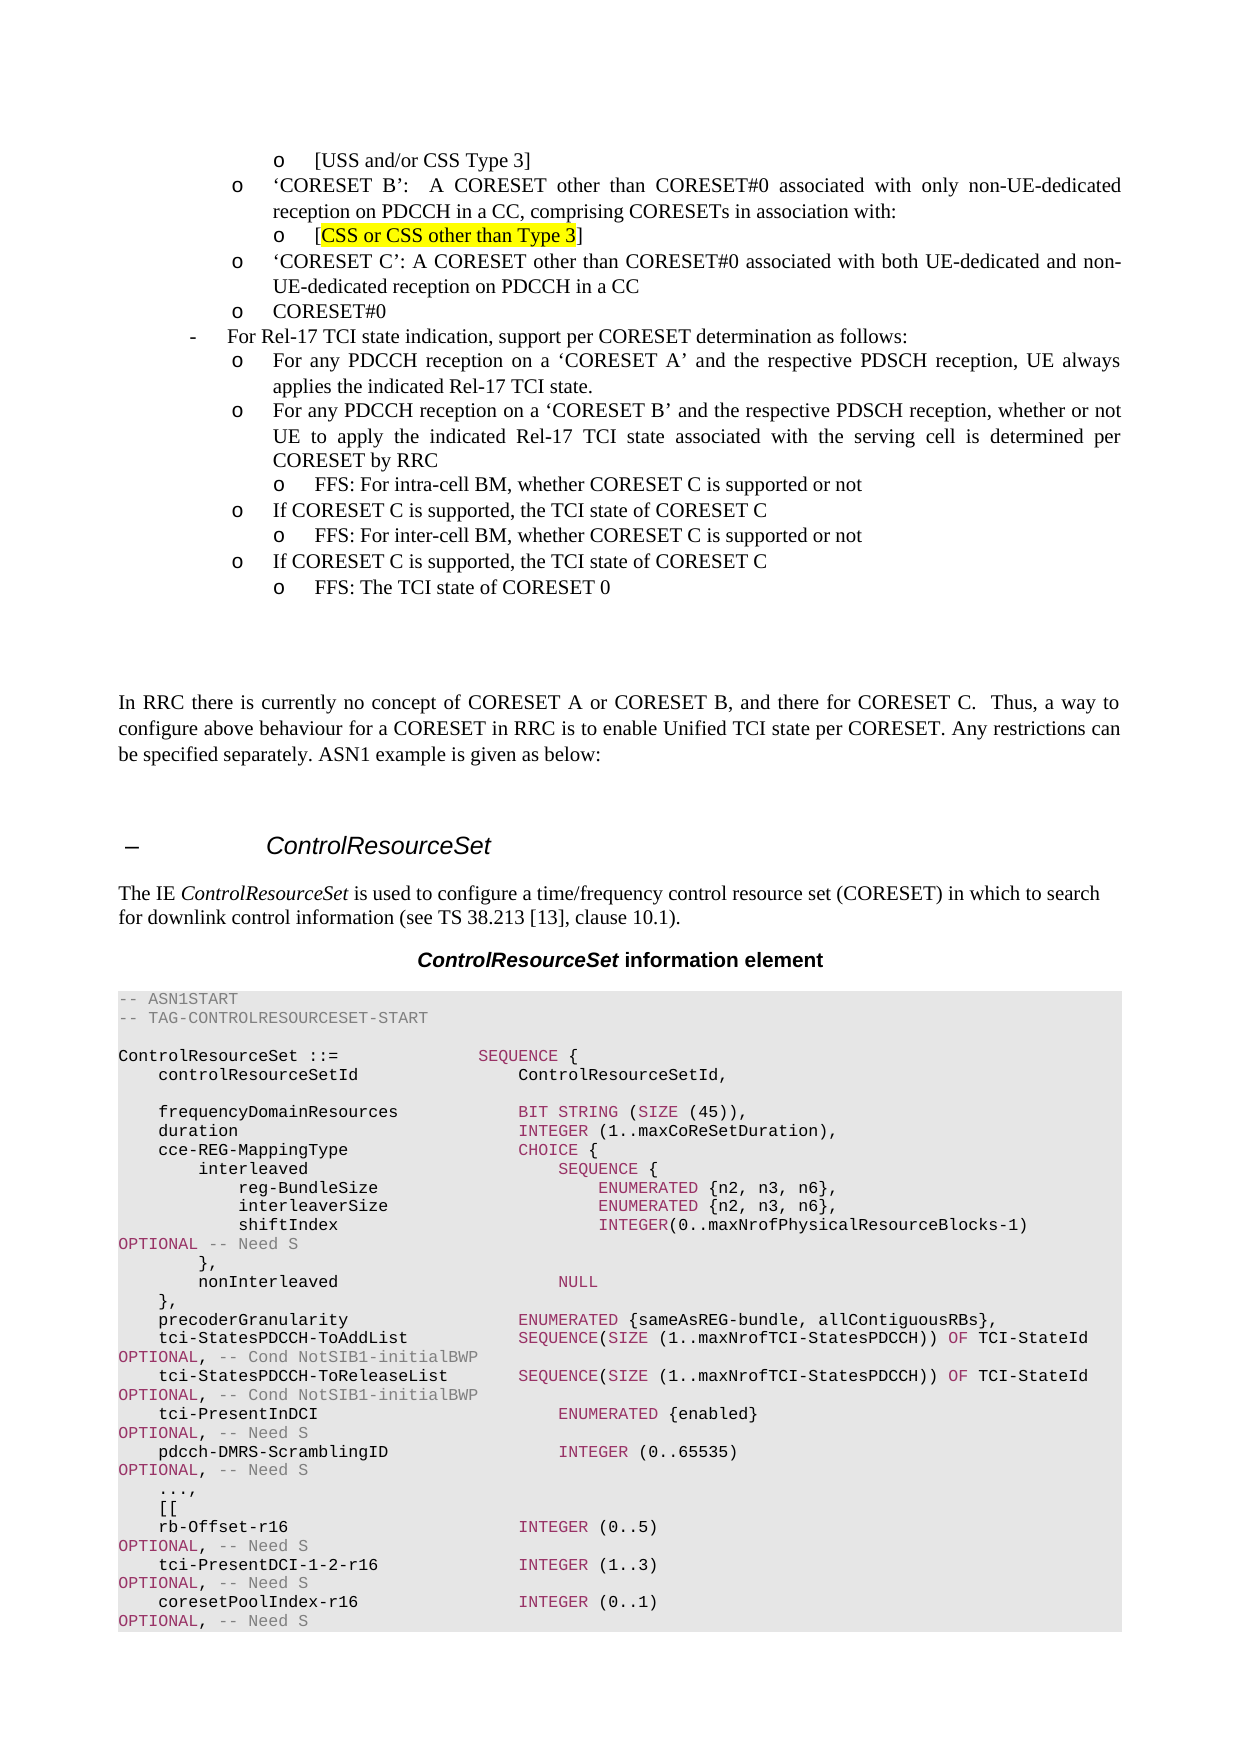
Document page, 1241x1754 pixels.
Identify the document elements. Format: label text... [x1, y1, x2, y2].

text }, [118, 1292, 1122, 1311]
list ‘CORESET B’: A CORESET other than CORESET#0 associated with only non-UE-dedicated reception on PDCCH in a CC, comprising CORESETs in association with: [231, 173, 1122, 223]
subtitle – ControlResourceSet [118, 831, 1122, 860]
list If CORESET C is supported, the TCI state of CORESET C [231, 549, 1122, 575]
list FFS: For intra-cell BM, whether CORESET C is supported or not [273, 472, 1122, 498]
text frequencyDomainResources BIT STRING (SIZE (45)), [118, 1104, 1122, 1123]
text controlResourceSetId ControlResourceSetId, [118, 1066, 1122, 1085]
list [USS and/or CSS Type 3] [273, 147, 1122, 173]
list ‘CORESET C’: A CORESET other than CORESET#0 associated with both UE-dedicated and non-UE-dedicated reception on PDCCH in a CC [231, 249, 1122, 298]
text -- ASN1START [118, 991, 1122, 1009]
text reg-BundleSize ENUMERATED {n2, n3, n6}, [118, 1179, 1122, 1198]
text ControlResourceSet ::= SEQUENCE { [118, 1047, 1122, 1066]
text interleaved SEQUENCE { [118, 1160, 1122, 1179]
list If CORESET C is supported, the TCI state of CORESET C [231, 498, 1122, 523]
text cce-REG-MappingType CHOICE { [118, 1141, 1122, 1160]
list FFS: For inter-cell BM, whether CORESET C is supported or not [273, 523, 1122, 549]
text -- TAG-CONTROLRESOURCESET-START [118, 1009, 1122, 1028]
text rb-Offset-r16 INTEGER (0..5) OPTIONAL, -- Need S [118, 1518, 1122, 1556]
text interleaverSize ENUMERATED {n2, n3, n6}, [118, 1198, 1122, 1217]
list CORESET#0 [231, 298, 1122, 324]
list [CSS or CSS other than Type 3] [273, 223, 1122, 249]
text tci-PresentDCI-1-2-r16 INTEGER (1..3) OPTIONAL, -- Need S [118, 1556, 1122, 1594]
text [[ [118, 1500, 1122, 1518]
text pdcch-DMRS-ScramblingID INTEGER (0..65535) OPTIONAL, -- Need S [118, 1443, 1122, 1481]
text nonInterleaved NULL [118, 1273, 1122, 1292]
text ControlResourceSet information element [118, 948, 1122, 972]
text ..., [118, 1481, 1122, 1500]
text tci-PresentInDCI ENUMERATED {enabled} OPTIONAL, -- Need S [118, 1405, 1122, 1443]
list FFS: The TCI state of CORESET 0 [273, 575, 1122, 601]
list For any PDCCH reception on a ‘CORESET B’ and the respective PDSCH reception, whether or not UE to apply the indicated Rel-17 TCI state associated with the serving cell is determined per CORESET by RRC [231, 398, 1122, 472]
text coresetPoolIndex-r16 INTEGER (0..1) OPTIONAL, -- Need S [118, 1594, 1122, 1632]
text shiftIndex INTEGER(0..maxNrofPhysicalResourceBlocks-1) OPTIONAL -- Need S [118, 1217, 1122, 1254]
text duration INTEGER (1..maxCoReSetDuration), [118, 1123, 1122, 1141]
text The IE ControlResourceSet is used to configure a time/frequency control resource set (CORESET) in which to search for downlink control information (see TS 38.213 [13], clause 10.1). [118, 881, 1122, 929]
text In RRC there is currently no concept of CORESET A or CORESET B, and there for CORESET C. Thus, a way to configure above behaviour for a CORESET in RRC is to enable Unified TCI state per CORESET. Any restrictions can be specified separately. ASN1 example is given as below: [118, 690, 1122, 766]
text tci-StatesPDCCH-ToReleaseList SEQUENCE(SIZE (1..maxNrofTCI-StatesPDCCH)) OF TCI-StateId OPTIONAL, -- Cond NotSIB1-initialBWP [118, 1368, 1122, 1405]
list For Rel-17 TCI state indication, support per CORESET determination as follows: [189, 324, 1122, 348]
text precoderGranularity ENUMERATED {sameAsREG-bundle, allContiguousRBs}, [118, 1311, 1122, 1330]
text tci-StatesPDCCH-ToAddList SEQUENCE(SIZE (1..maxNrofTCI-StatesPDCCH)) OF TCI-StateId OPTIONAL, -- Cond NotSIB1-initialBWP [118, 1330, 1122, 1368]
text }, [118, 1254, 1122, 1273]
list For any PDCCH reception on a ‘CORESET A’ and the respective PDSCH reception, UE always applies the indicated Rel-17 TCI state. [231, 348, 1122, 398]
